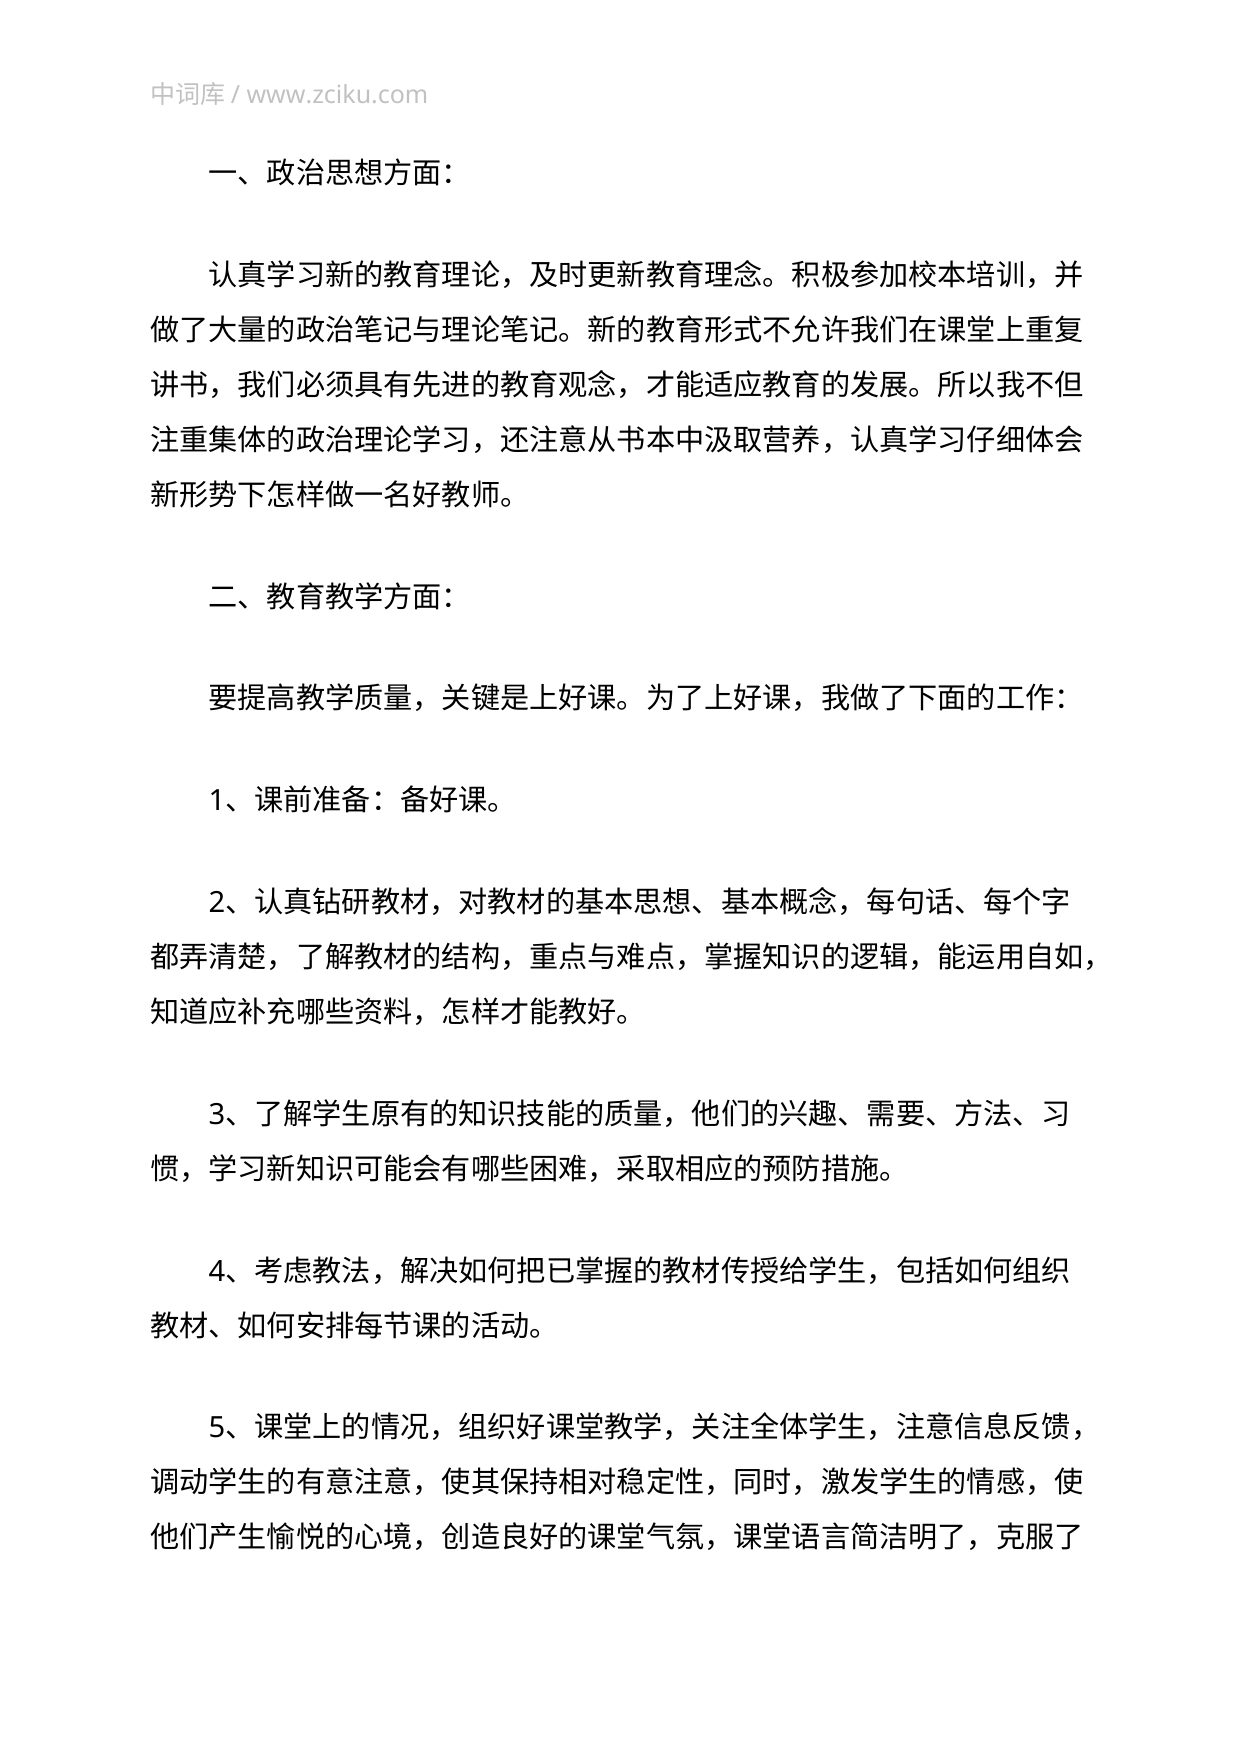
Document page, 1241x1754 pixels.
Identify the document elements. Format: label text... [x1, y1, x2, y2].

text 4、考虑教法，解决如何把已掌握的教材传授给学生，包括如何组织教材、如何安排每节课的活动。 [150, 1247, 1090, 1344]
text 2、认真钻研教材，对教材的基本思想、基本概念，每句话、每个字都弄清楚，了解教材的结构，重点与难点，掌握知识的逻辑，能运用自如，知道应补充哪些资料，怎样才能教好。 [150, 879, 1090, 1031]
text 3、了解学生原有的知识技能的质量，他们的兴趣、需要、方法、习惯，学习新知识可能会有哪些困难，采取相应的预防措施。 [150, 1090, 1090, 1188]
text 认真学习新的教育理论，及时更新教育理念。积极参加校本培训，并做了大量的政治笔记与理论笔记。新的教育形式不允许我们在课堂上重复讲书，我们必须具有先进的教育观念，才能适应教育的发展。所以我不但注重集体的政治理论学习，还注意从书本中汲取营养，认真学习仔细体会新形势下怎样做一名好教师。 [150, 252, 1090, 514]
text 一、政治思想方面： [150, 150, 1090, 192]
text 1、课前准备：备好课。 [150, 777, 1090, 819]
text 要提高教学质量，关键是上好课。为了上好课，我做了下面的工作： [150, 675, 1090, 717]
text 二、教育教学方面： [150, 573, 1090, 615]
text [150, 1404, 1090, 1556]
